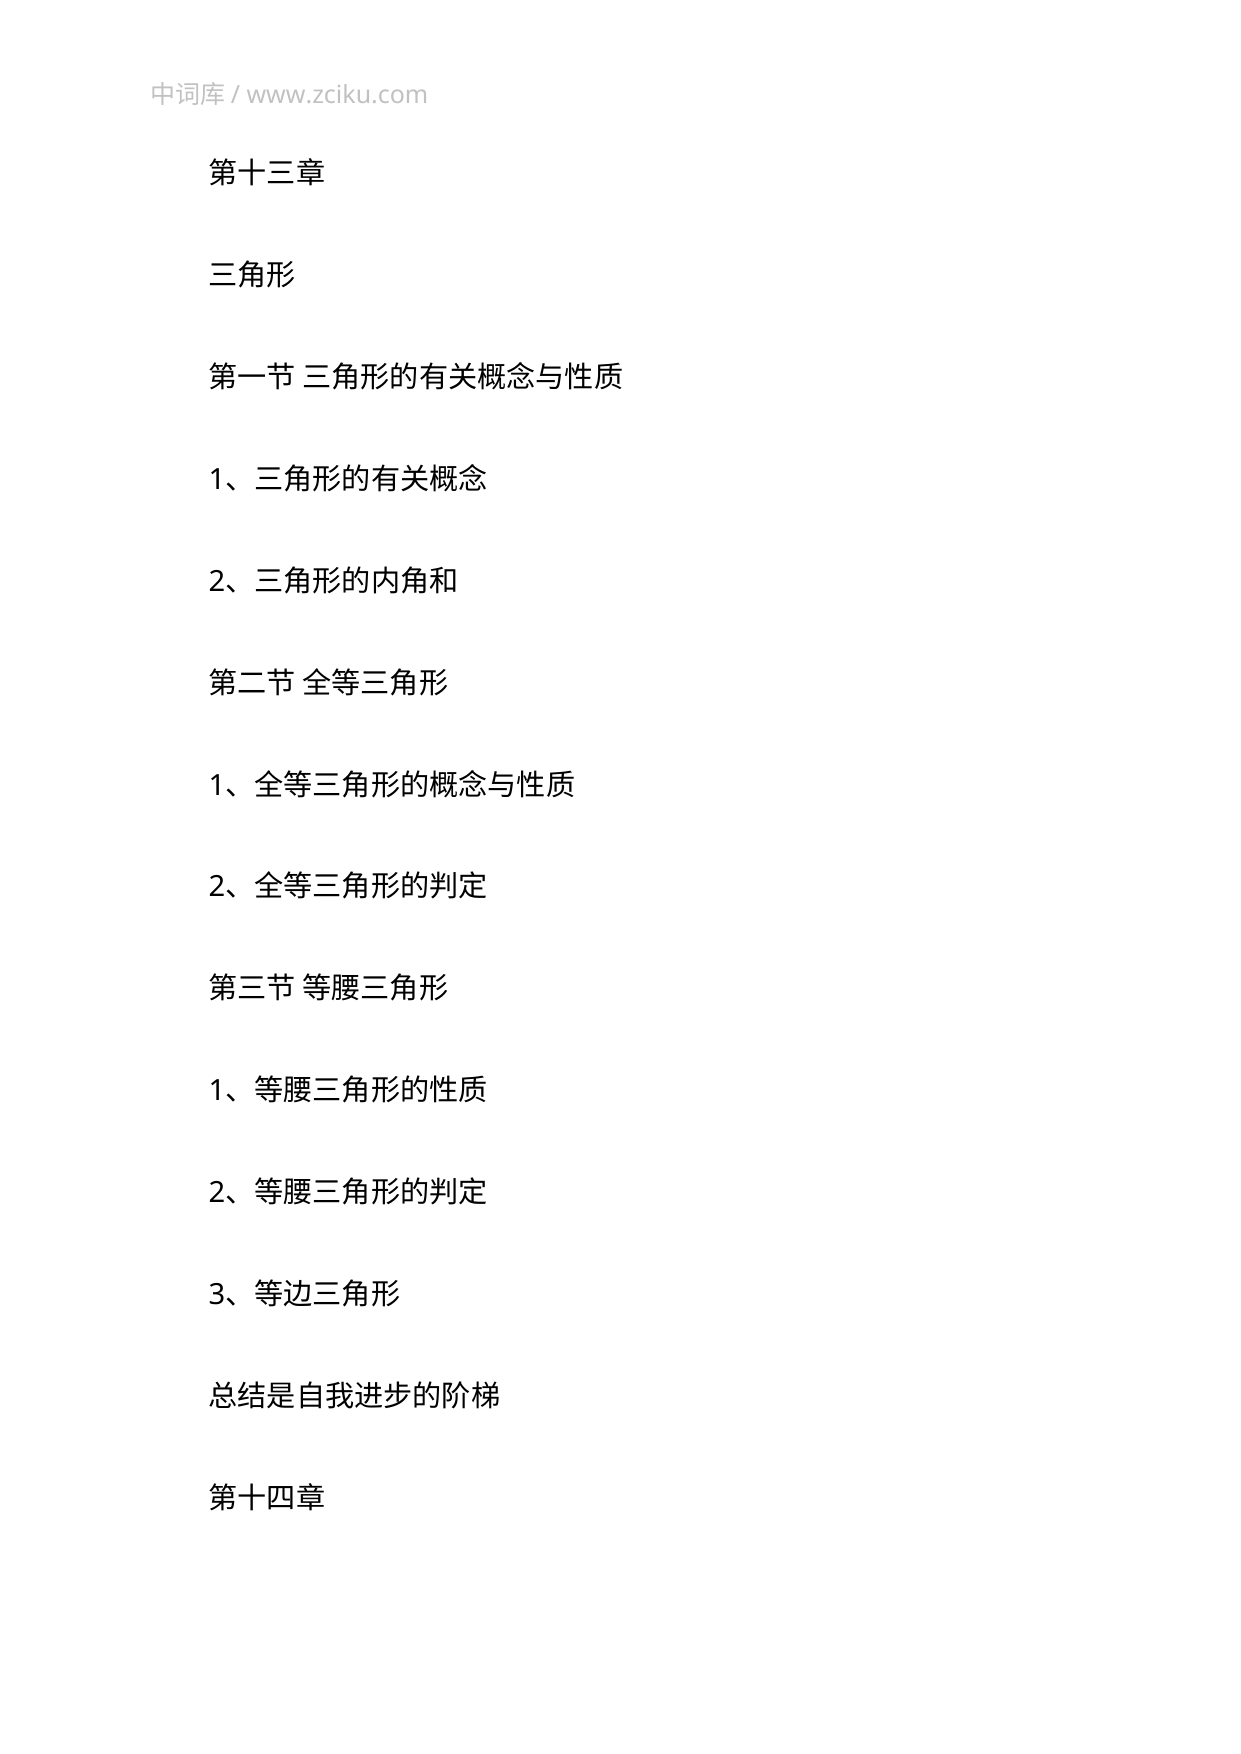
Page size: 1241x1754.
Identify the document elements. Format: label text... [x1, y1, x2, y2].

text 总结是自我进步的阶梯 [150, 1373, 1090, 1415]
text 第十三章 [150, 150, 1090, 192]
text 2、全等三角形的判定 [150, 863, 1090, 905]
text 第十四章 [150, 1474, 1090, 1517]
text 1、三角形的有关概念 [150, 455, 1090, 498]
text 三角形 [150, 252, 1090, 294]
text 1、等腰三角形的性质 [150, 1067, 1090, 1109]
text 2、三角形的内角和 [150, 557, 1090, 600]
text 第一节 三角形的有关概念与性质 [150, 353, 1090, 396]
text 1、全等三角形的概念与性质 [150, 761, 1090, 803]
text 2、等腰三角形的判定 [150, 1169, 1090, 1211]
text 第二节 全等三角形 [150, 659, 1090, 702]
text 3、等边三角形 [150, 1271, 1090, 1313]
text 第三节 等腰三角形 [150, 965, 1090, 1007]
